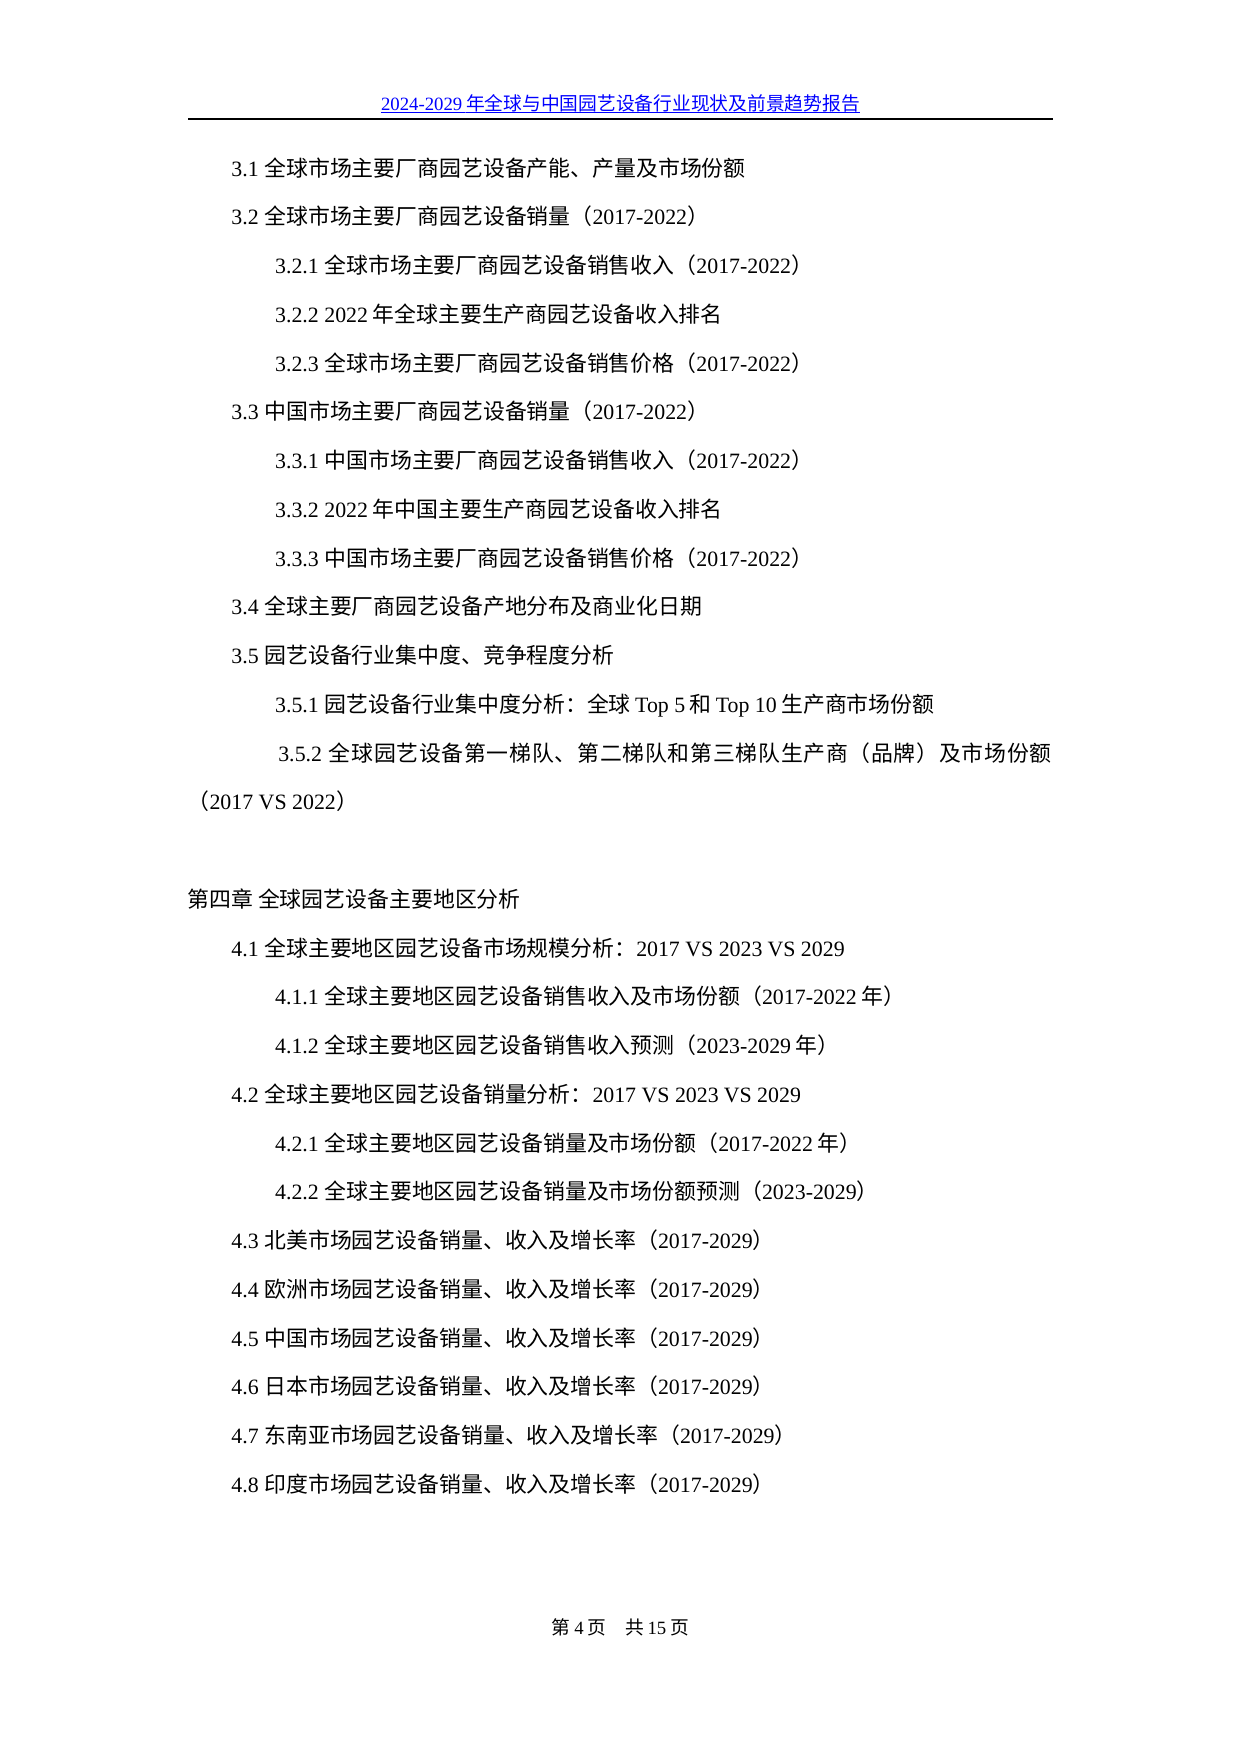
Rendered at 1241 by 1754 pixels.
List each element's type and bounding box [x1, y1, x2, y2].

text [187, 150, 1053, 1499]
